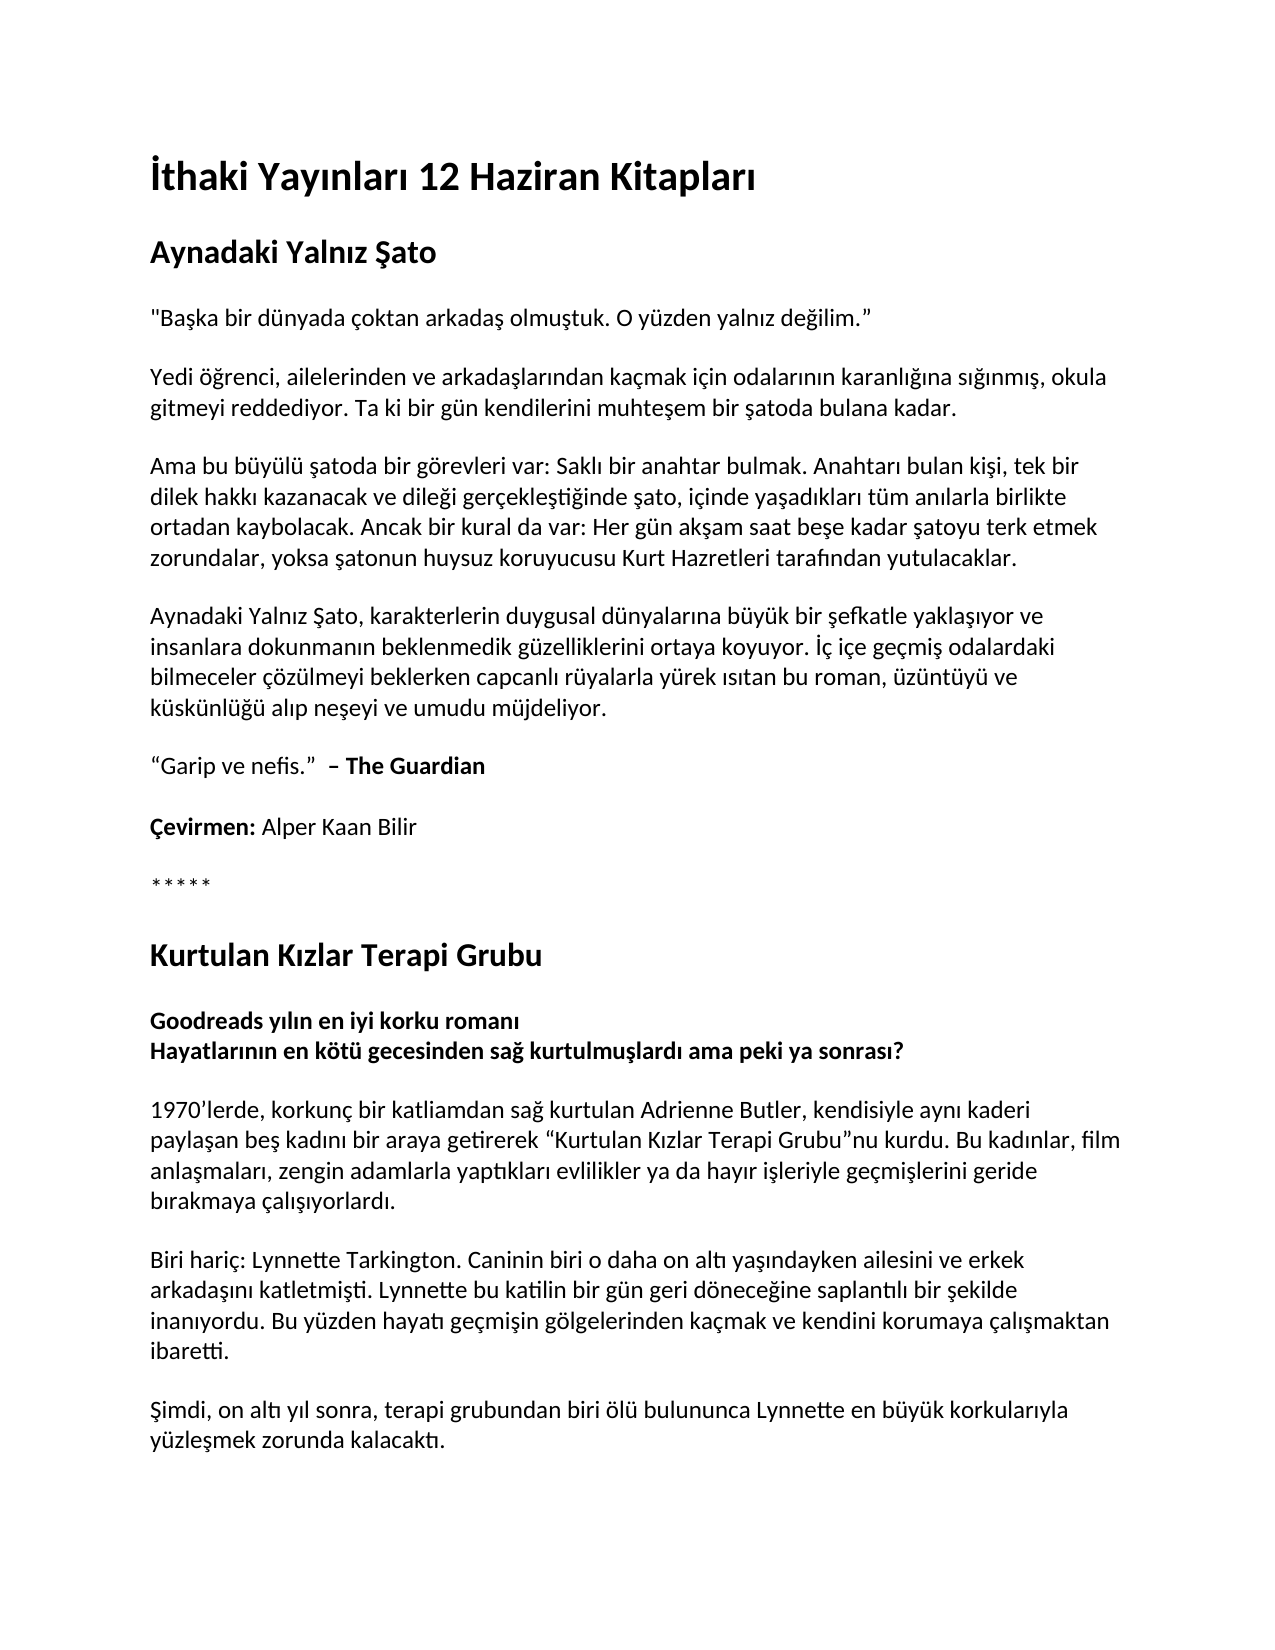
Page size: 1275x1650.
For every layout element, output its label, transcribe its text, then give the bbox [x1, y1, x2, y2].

text Kurtulan Kızlar Terapi Grubu [150, 933, 1125, 974]
text Goodreads yılın en iyi korku romanı [150, 1005, 1125, 1035]
text Hayatlarının en kötü gecesinden sağ kurtulmuşlardı ama peki ya sonrası? [150, 1035, 1125, 1066]
text Biri hariç: Lynnette Tarkington. Caninin biri o daha on altı yaşındayken ailesini ve erkek arkadaşını katletmişti. Lynnette bu katilin bir gün geri döneceğine saplantılı bir şekilde inanıyordu. Bu yüzden hayatı geçmişin gölgelerinden kaçmak ve kendini korumaya çalışmaktan ibaretti. [150, 1244, 1125, 1366]
text Ama bu büyülü şatoda bir görevleri var: Saklı bir anahtar bulmak. Anahtarı bulan kişi, tek bir dilek hakkı kazanacak ve dileği gerçekleştiğinde şato, içinde yaşadıkları tüm anılarla birlikte ortadan kaybolacak. Ancak bir kural da var: Her gün akşam saat beşe kadar şatoyu terk etmek zorundalar, yoksa şatonun huysuz koruyucusu Kurt Hazretleri tarafından yutulacaklar. [150, 450, 1125, 572]
text 1970’lerde, korkunç bir katliamdan sağ kurtulan Adrienne Butler, kendisiyle aynı kaderi paylaşan beş kadını bir araya getirerek “Kurtulan Kızlar Terapi Grubu”nu kurdu. Bu kadınlar, film anlaşmaları, zengin adamlarla yaptıkları evlilikler ya da hayır işleriyle geçmişlerini geride bırakmaya çalışıyorlardı. [150, 1094, 1125, 1216]
text "Başka bir dünyada çoktan arkadaş olmuştuk. O yüzden yalnız değilim.” [150, 303, 1125, 333]
text Aynadaki Yalnız Şato, karakterlerin duygusal dünyalarına büyük bir şefkatle yaklaşıyor ve insanlara dokunmanın beklenmedik güzelliklerini ortaya koyuyor. İç içe geçmiş odalardaki bilmeceler çözülmeyi beklerken capcanlı rüyalarla yürek ısıtan bu roman, üzüntüyü ve küskünlüğü alıp neşeyi ve umudu müjdeliyor. [150, 600, 1125, 722]
text Aynadaki Yalnız Şato [150, 231, 1125, 272]
text Çevirmen: Alper Kaan Bilir [150, 811, 1125, 842]
text İthaki Yayınları 12 Haziran Kitapları [150, 150, 1125, 201]
text Yedi öğrenci, ailelerinden ve arkadaşlarından kaçmak için odalarının karanlığına sığınmış, okula gitmeyi reddediyor. Ta ki bir gün kendilerini muhteşem bir şatoda bulana kadar. [150, 361, 1125, 422]
text Şimdi, on altı yıl sonra, terapi grubundan biri ölü bulununca Lynnette en büyük korkularıyla yüzleşmek zorunda kalacaktı. [150, 1394, 1125, 1455]
text “Garip ve nefis.” – The Guardian [150, 750, 1125, 781]
text ***** [150, 872, 1125, 903]
